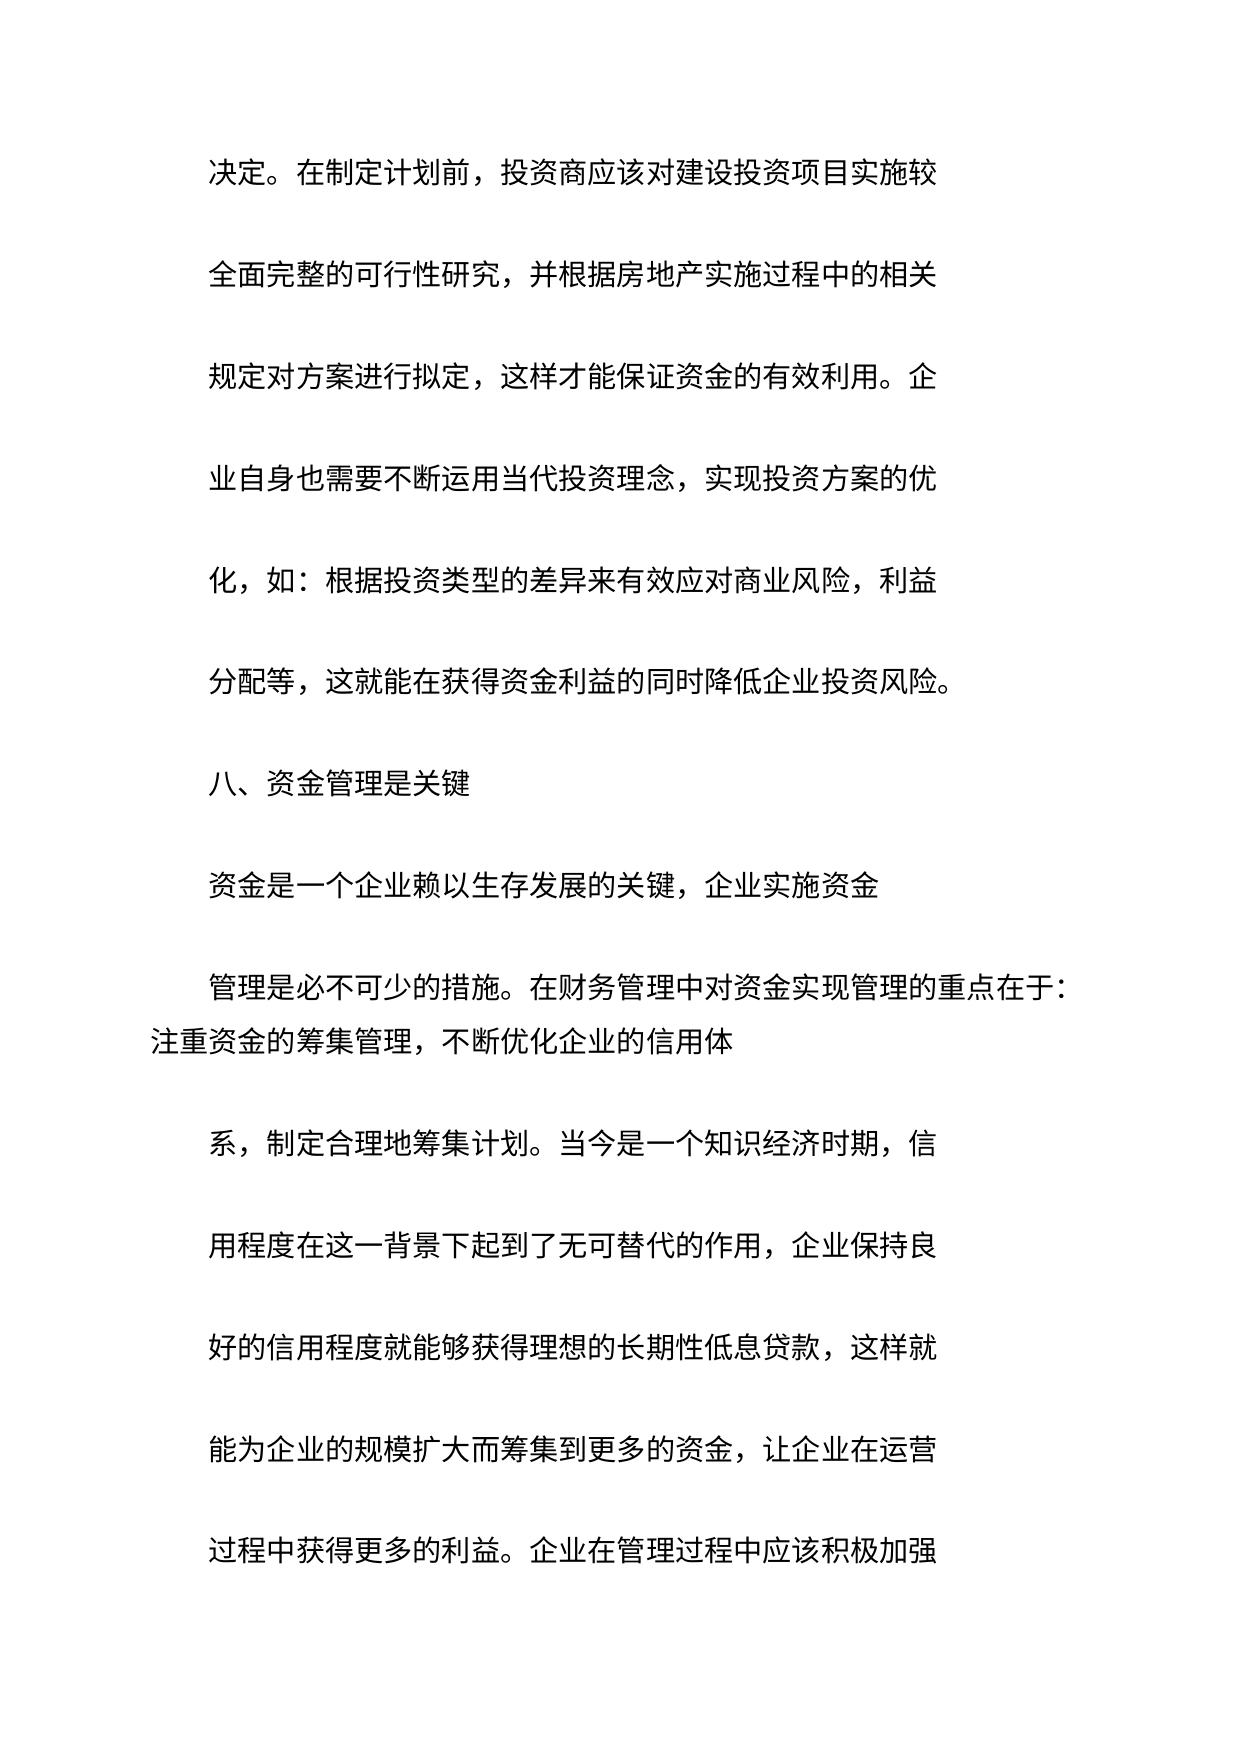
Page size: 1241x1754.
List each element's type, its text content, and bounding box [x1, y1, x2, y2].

text 好的信用程度就能够获得理想的长期性低息贷款，这样就 [150, 1324, 1090, 1367]
text 系，制定合理地筹集计划。当今是一个知识经济时期，信 [150, 1121, 1090, 1163]
text 决定。在制定计划前，投资商应该对建设投资项目实施较 [150, 150, 1090, 192]
text 八、资金管理是关键 [150, 761, 1090, 803]
text 化，如：根据投资类型的差异来有效应对商业风险，利益 [150, 557, 1090, 599]
text 资金是一个企业赖以生存发展的关键，企业实施资金 [150, 862, 1090, 905]
text 用程度在这一背景下起到了无可替代的作用，企业保持良 [150, 1223, 1090, 1265]
text 管理是必不可少的措施。在财务管理中对资金实现管理的重点在于：注重资金的筹集管理，不断优化企业的信用体 [150, 964, 1090, 1061]
text 规定对方案进行拟定，这样才能保证资金的有效利用。企 [150, 353, 1090, 396]
text 全面完整的可行性研究，并根据房地产实施过程中的相关 [150, 252, 1090, 294]
text 过程中获得更多的利益。企业在管理过程中应该积极加强 [150, 1528, 1090, 1570]
text 业自身也需要不断运用当代投资理念，实现投资方案的优 [150, 455, 1090, 498]
text 分配等，这就能在获得资金利益的同时降低企业投资风险。 [150, 659, 1090, 701]
text 能为企业的规模扩大而筹集到更多的资金，让企业在运营 [150, 1426, 1090, 1468]
